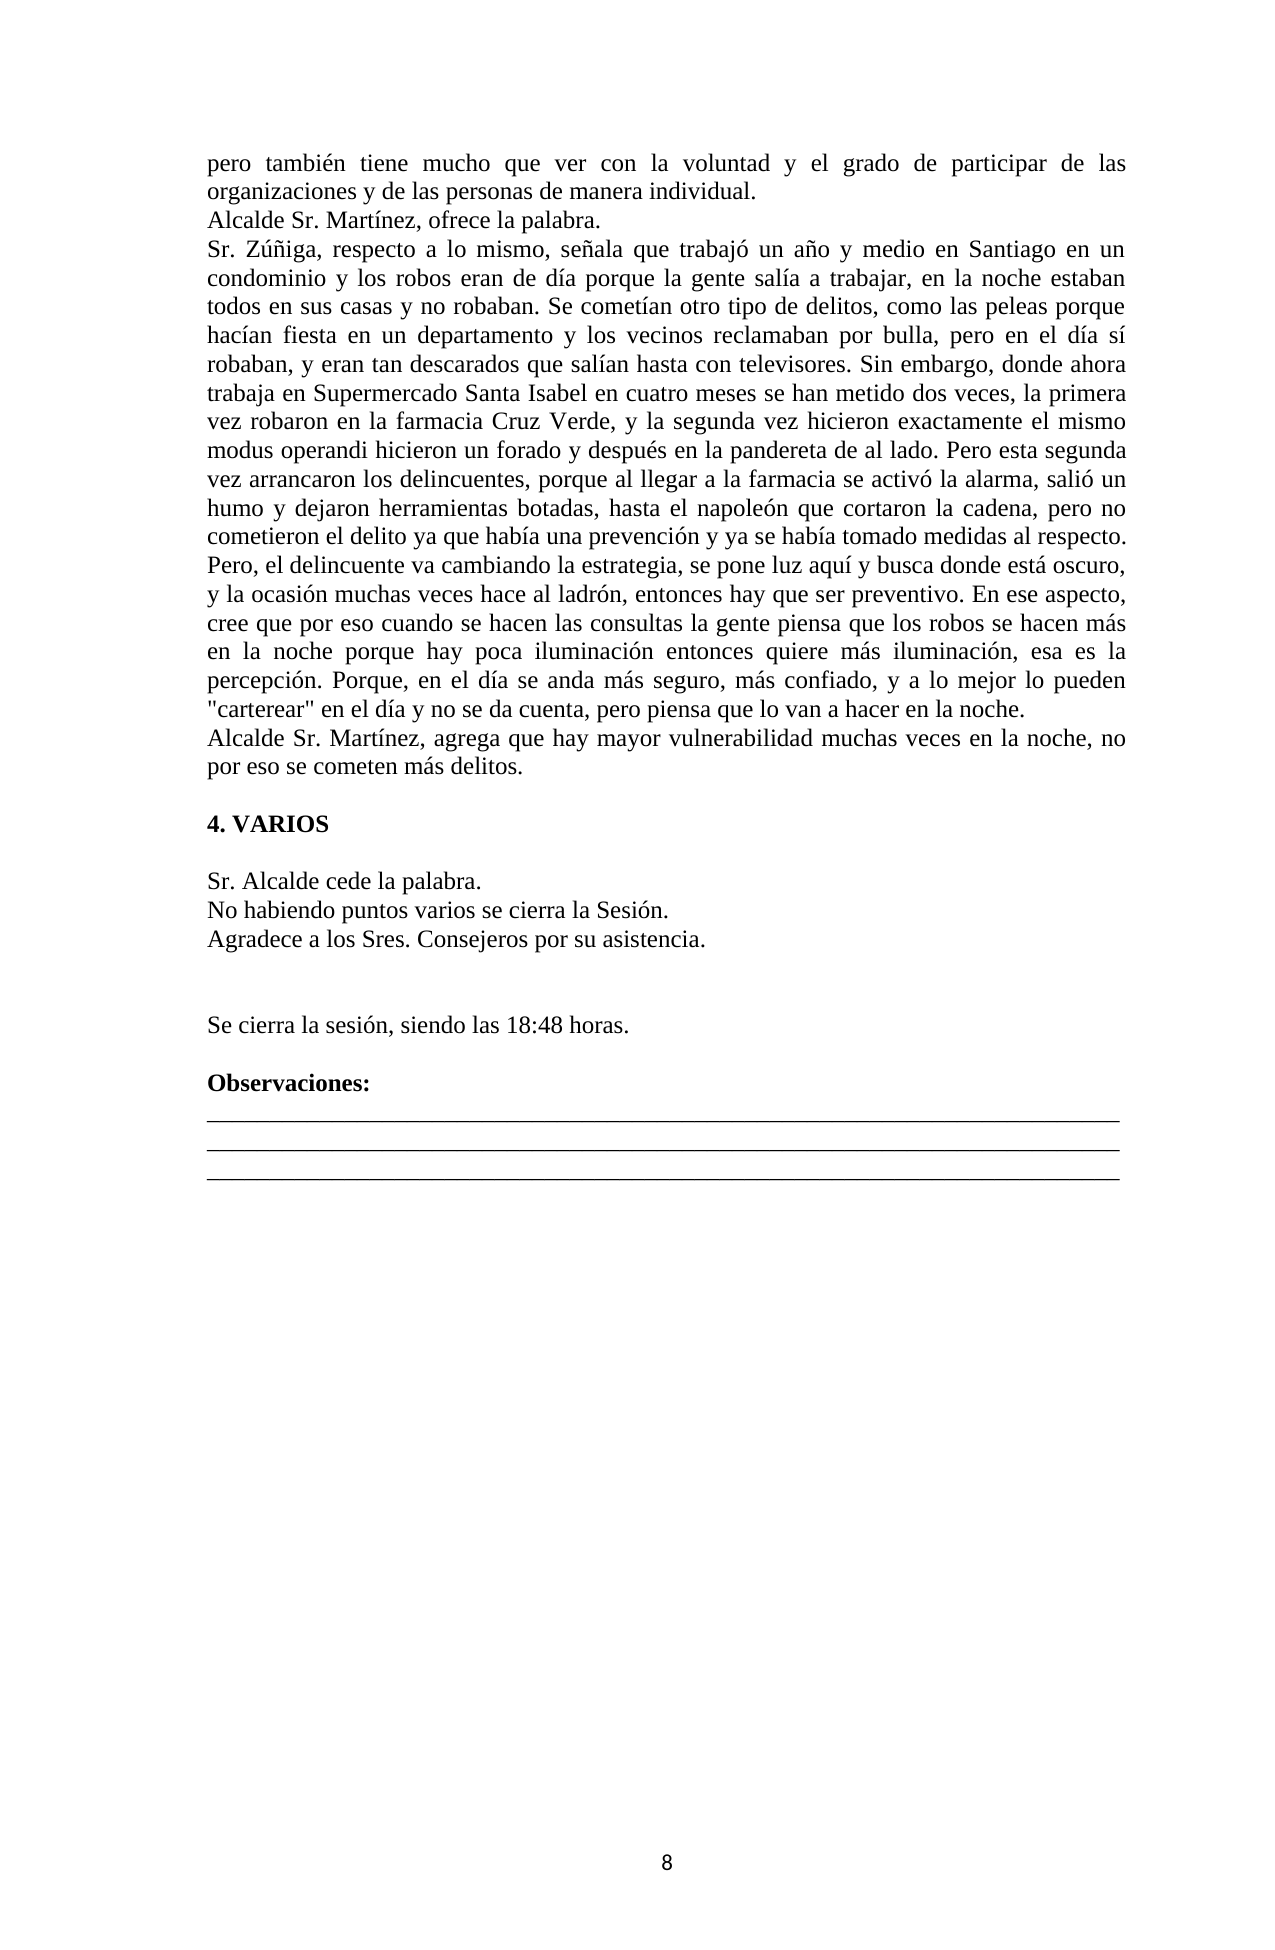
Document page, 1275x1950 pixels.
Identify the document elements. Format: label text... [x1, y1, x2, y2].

text No habiendo puntos varios se cierra la Sesión. [207, 895, 1127, 924]
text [207, 148, 1127, 205]
text Observaciones: __________________________________________________________________________________________________________________________________________________ [207, 1068, 1127, 1154]
text Sr. Zúñiga, respecto a lo mismo, señala que trabajó un año y medio en Santiago en un condominio y los robos eran de día porque la gente salía a trabajar, en la noche estaban todos en sus casas y no robaban. Se cometían otro tipo de delitos, como las peleas porque hacían fiesta en un departamento y los vecinos reclamaban por bulla, pero en el día sí robaban, y eran tan descarados que salían hasta con televisores. Sin embargo, donde ahora trabaja en Supermercado Santa Isabel en cuatro meses se han metido dos veces, la primera vez robaron en la farmacia Cruz Verde, y la segunda vez hicieron exactamente el mismo modus operandi hicieron un forado y después en la pandereta de al lado. Pero esta segunda vez arrancaron los delincuentes, porque al llegar a la farmacia se activó la alarma, salió un humo y dejaron herramientas botadas, hasta el napoleón que cortaron la cadena, pero no cometieron el delito ya que había una prevención y ya se había tomado medidas al respecto. Pero, el delincuente va cambiando la estrategia, se pone luz aquí y busca donde está oscuro, y la ocasión muchas veces hace al ladrón, entonces hay que ser preventivo. En ese aspecto, cree que por eso cuando se hacen las consultas la gente piensa que los robos se hacen más en la noche porque hay poca iluminación entonces quiere más iluminación, esa es la percepción. Porque, en el día se anda más seguro, más confiado, y a lo mejor lo pueden "carterear" en el día y no se da cuenta, pero piensa que lo van a hacer en la noche. [207, 234, 1127, 723]
text Agradece a los Sres. Consejeros por su asistencia. [207, 924, 1127, 953]
text _________________________________________________________________________ [207, 1154, 1127, 1183]
text Se cierra la sesión, siendo las 18:48 horas. [207, 1010, 1127, 1039]
text Alcalde Sr. Martínez, ofrece la palabra. [207, 205, 1127, 234]
text Sr. Alcalde cede la palabra. [207, 866, 1127, 895]
text 4. VARIOS [207, 809, 1127, 838]
text Alcalde Sr. Martínez, agrega que hay mayor vulnerabilidad muchas veces en la noche, no por eso se cometen más delitos. [207, 723, 1127, 780]
